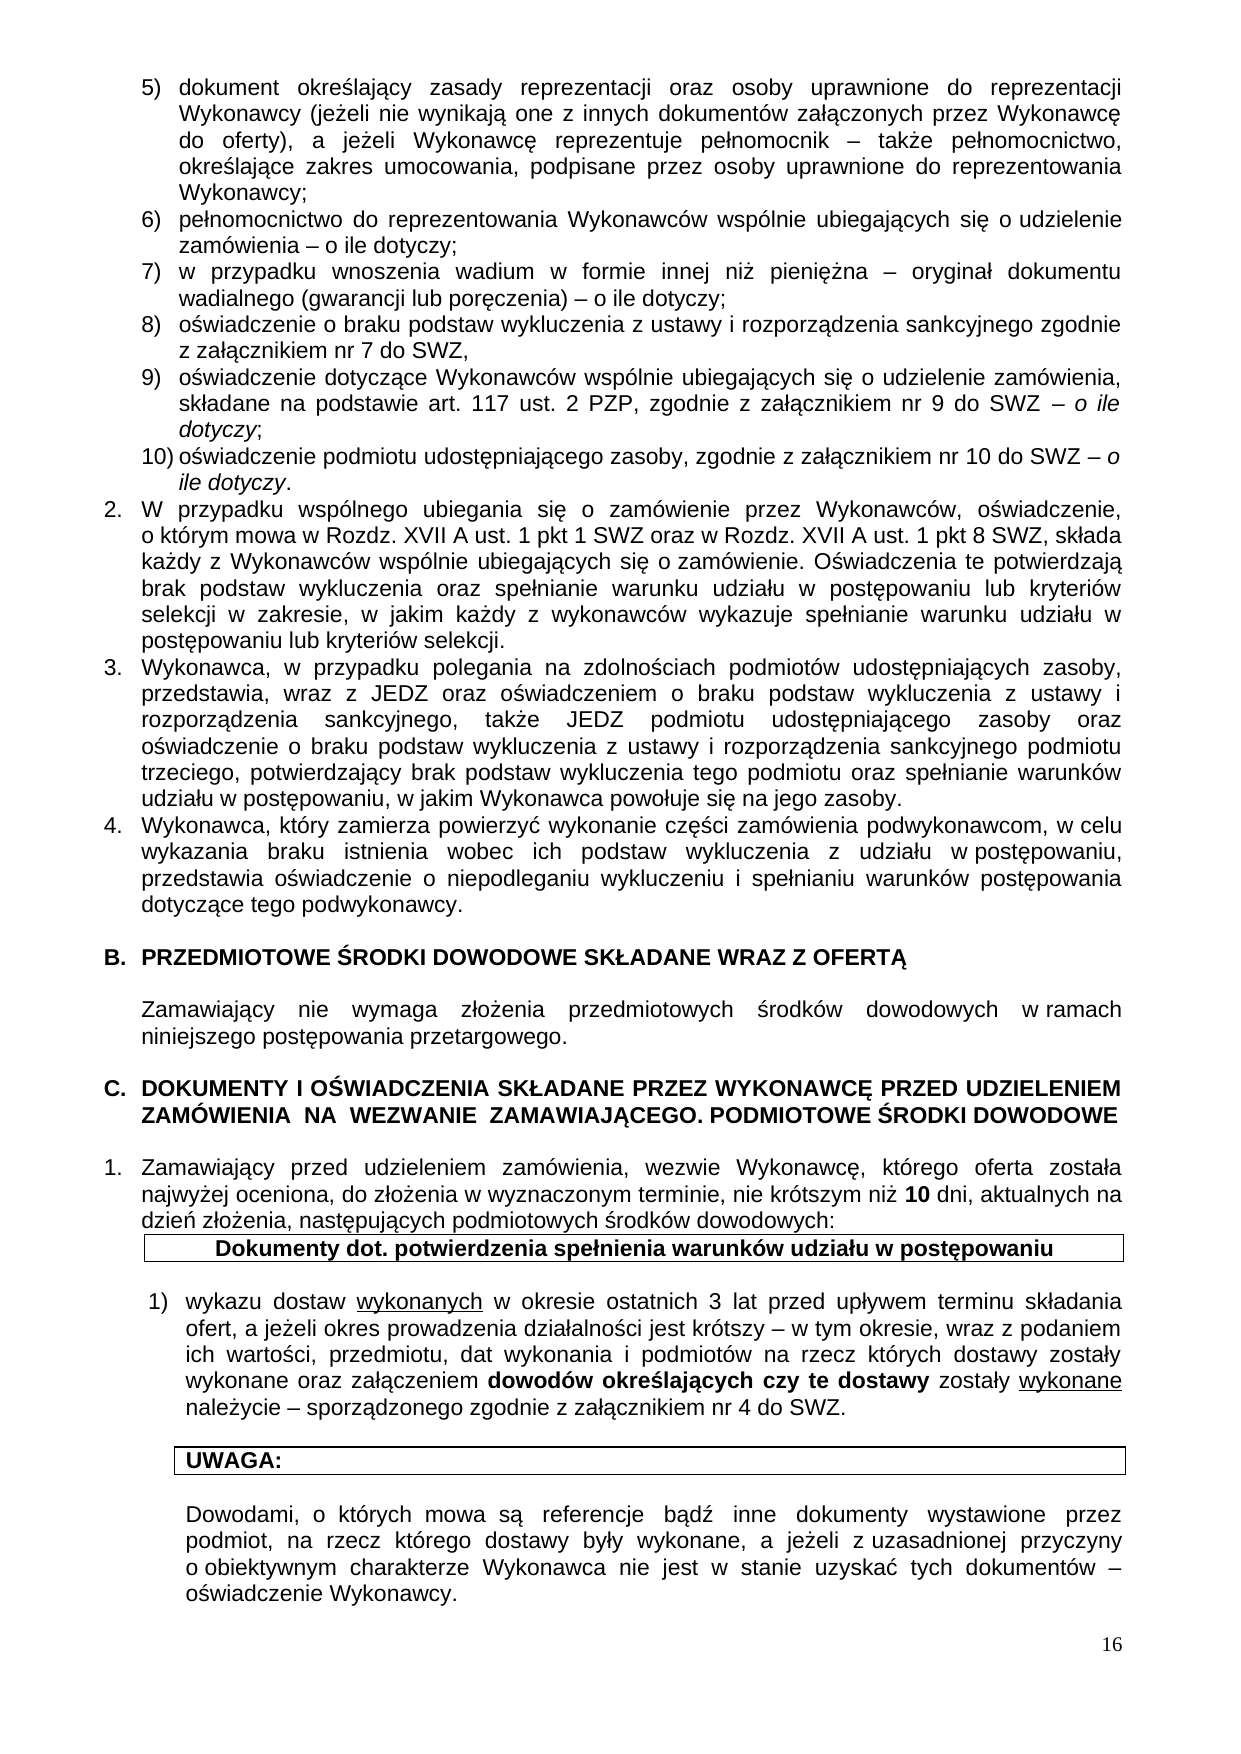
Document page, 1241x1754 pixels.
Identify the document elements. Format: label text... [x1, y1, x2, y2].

list Zamawiający przed udzieleniem zamówienia, wezwie Wykonawcę, którego oferta została najwyżej oceniona, do złożenia w wyznaczonym terminie, nie krótszym niż 10 dni, aktualnych na dzień złożenia, następujących podmiotowych środków dowodowych: [103, 1154, 1122, 1233]
list W przypadku wspólnego ubiegania się o zamówienie przez Wykonawców, oświadczenie, o którym mowa w Rozdz. XVII A ust. 1 pkt 1 SWZ oraz w Rozdz. XVII A ust. 1 pkt 8 SWZ, składa każdy z Wykonawców wspólnie ubiegających się o zamówienie. Oświadczenia te potwierdzają brak podstaw wykluczenia oraz spełnianie warunku udziału w postępowaniu lub kryteriów selekcji w zakresie, w jakim każdy z wykonawców wykazuje spełnianie warunku udziału w postępowaniu lub kryteriów selekcji. [103, 496, 1122, 654]
table_header UWAGA: [175, 1448, 1125, 1474]
list Wykonawca, w przypadku polegania na zdolnościach podmiotów udostępniających zasoby, przedstawia, wraz z JEDZ oraz oświadczeniem o braku podstaw wykluczenia z ustawy i rozporządzenia sankcyjnego, także JEDZ podmiotu udostępniającego zasoby oraz oświadczenie o braku podstaw wykluczenia z ustawy i rozporządzenia sankcyjnego podmiotu trzeciego, potwierdzający brak podstaw wykluczenia tego podmiotu oraz spełnianie warunków udziału w postępowaniu, w jakim Wykonawca powołuje się na jego zasoby. [103, 654, 1122, 812]
list w przypadku wnoszenia wadium w formie innej niż pieniężna – oryginał dokumentu wadialnego (gwarancji lub poręczenia) – o ile dotyczy; [141, 258, 1122, 311]
list Wykonawca, który zamierza powierzyć wykonanie części zamówienia podwykonawcom, w celu wykazania braku istnienia wobec ich podstaw wykluczenia z udziału w postępowaniu, przedstawia oświadczenie o niepodleganiu wykluczeniu i spełnianiu warunków postępowania dotyczące tego podwykonawcy. [103, 812, 1122, 917]
list oświadczenie o braku podstaw wykluczenia z ustawy i rozporządzenia sankcyjnego zgodnie z załącznikiem nr 7 do SWZ, [141, 311, 1122, 364]
list PRZEDMIOTOWE ŚRODKI DOWODOWE SKŁADANE WRAZ Z OFERTĄ [103, 943, 1122, 970]
text Dowodami, o których mowa są referencje bądź inne dokumenty wystawione przez podmiot, na rzecz którego dostawy były wykonane, a jeżeli z uzasadnionej przyczyny o obiektywnym charakterze Wykonawca nie jest w stanie uzyskać tych dokumentów – oświadczenie Wykonawcy. [185, 1501, 1122, 1607]
list oświadczenie podmiotu udostępniającego zasoby, zgodnie z załącznikiem nr 10 do SWZ – o ile dotyczy. [141, 443, 1122, 496]
list DOKUMENTY I OŚWIADCZENIA SKŁADANE PRZEZ WYKONAWCĘ PRZED UDZIELENIEM ZAMÓWIENIA NA WEZWANIE ZAMAWIAJĄCEGO. PODMIOTOWE ŚRODKI DOWODOWE [103, 1075, 1122, 1128]
list pełnomocnictwo do reprezentowania Wykonawców wspólnie ubiegających się o udzielenie zamówienia – o ile dotyczy; [141, 206, 1122, 258]
table_header Dokumenty dot. potwierdzenia spełnienia warunków udziału w postępowaniu [145, 1235, 1123, 1261]
text Zamawiający nie wymaga złożenia przedmiotowych środków dowodowych w ramach niniejszego postępowania przetargowego. [141, 996, 1122, 1049]
list dokument określający zasady reprezentacji oraz osoby uprawnione do reprezentacji Wykonawcy (jeżeli nie wynikają one z innych dokumentów załączonych przez Wykonawcę do oferty), a jeżeli Wykonawcę reprezentuje pełnomocnik – także pełnomocnictwo, określające zakres umocowania, podpisane przez osoby uprawnione do reprezentowania Wykonawcy; [141, 74, 1122, 206]
list oświadczenie dotyczące Wykonawców wspólnie ubiegających się o udzielenie zamówienia, składane na podstawie art. 117 ust. 2 PZP, zgodnie z załącznikiem nr 9 do SWZ – o ile dotyczy; [141, 364, 1122, 443]
list wykazu dostaw wykonanych w okresie ostatnich 3 lat przed upływem terminu składania ofert, a jeżeli okres prowadzenia działalności jest krótszy – w tym okresie, wraz z podaniem ich wartości, przedmiotu, dat wykonania i podmiotów na rzecz których dostawy zostały wykonane oraz załączeniem dowodów określających czy te dostawy zostały wykonane należycie – sporządzonego zgodnie z załącznikiem nr 4 do SWZ. [148, 1288, 1122, 1420]
